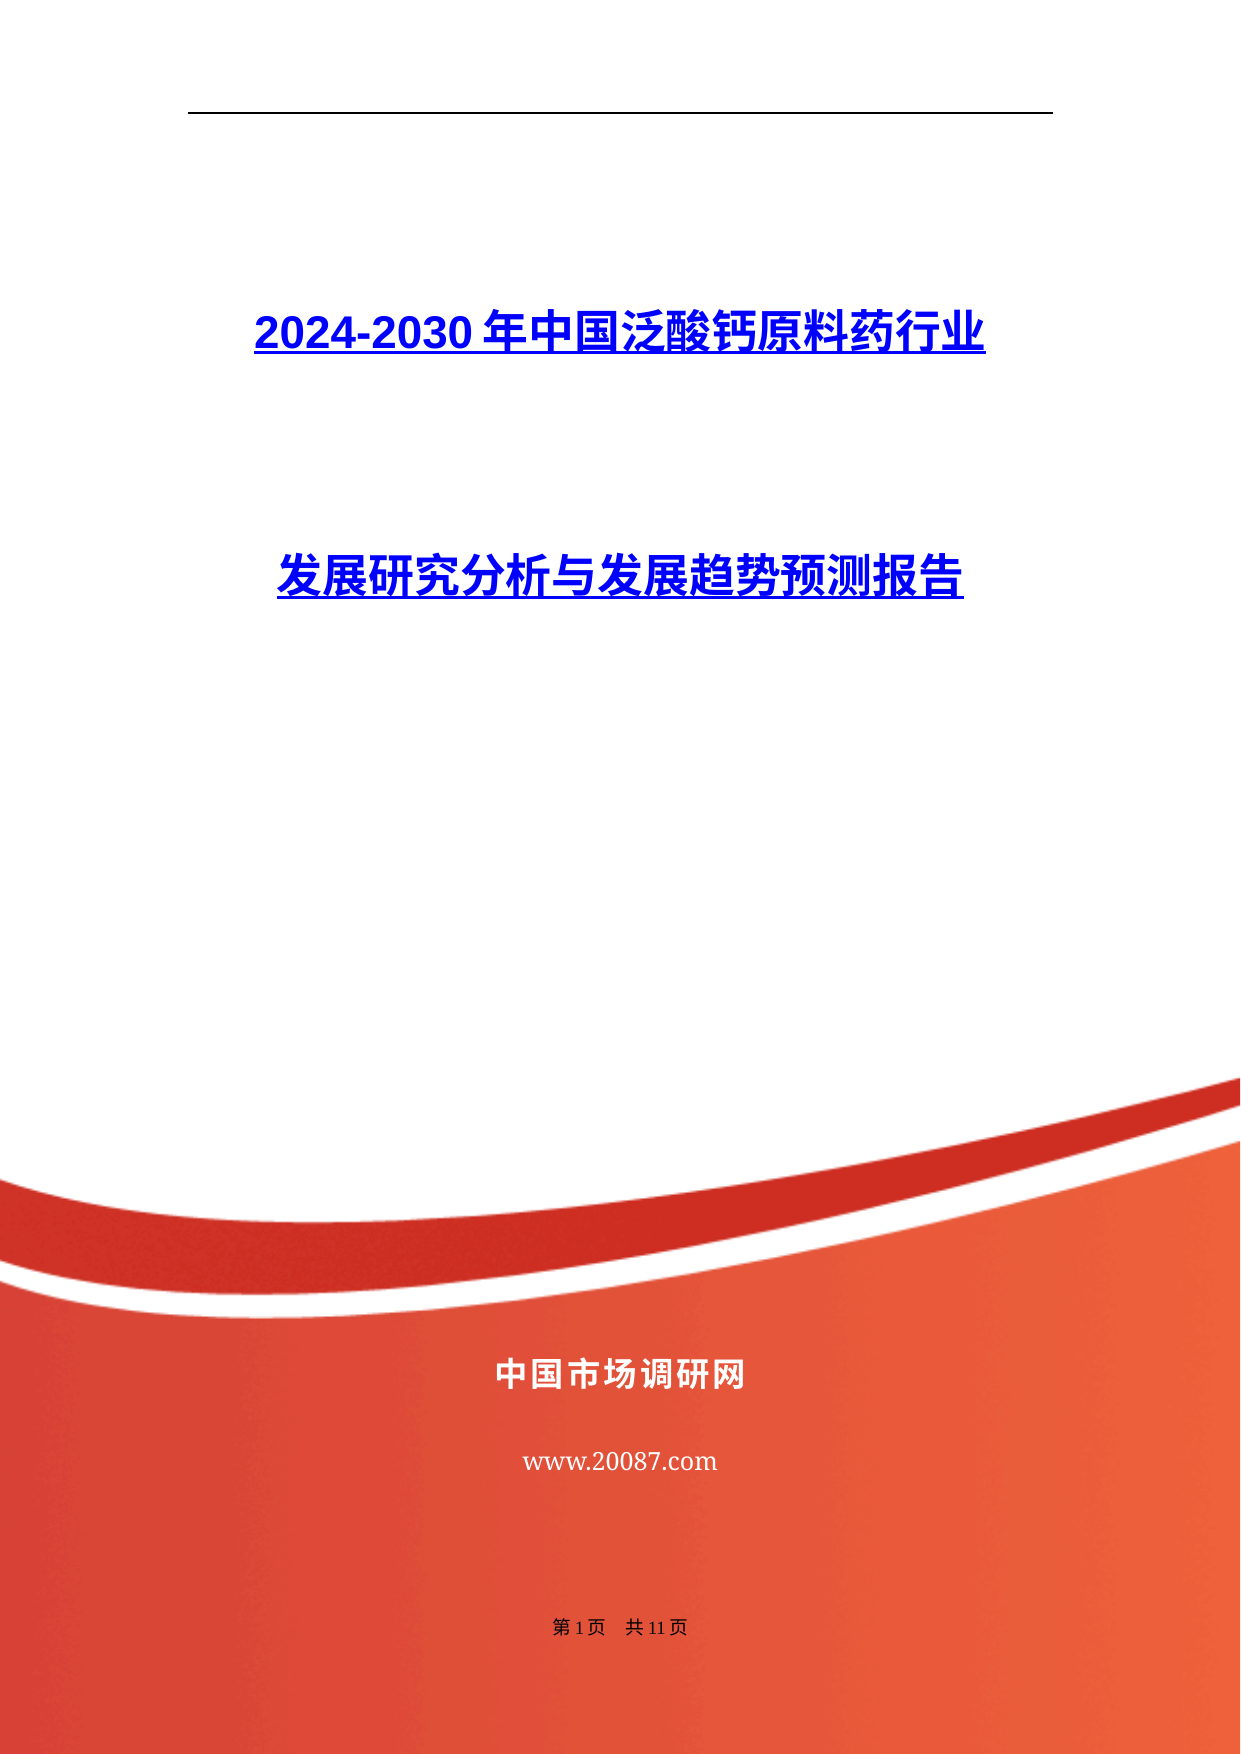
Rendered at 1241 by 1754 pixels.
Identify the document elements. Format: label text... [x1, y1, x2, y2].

picture [0, 1006, 1241, 1754]
subtitle 中国市场调研网 [187, 1339, 1053, 1404]
table_header 2024-2030年中国泛酸钙原料药行业发展研究分析与发展趋势预测报告 [188, 207, 1053, 773]
text www.20087.com [187, 1428, 1053, 1493]
